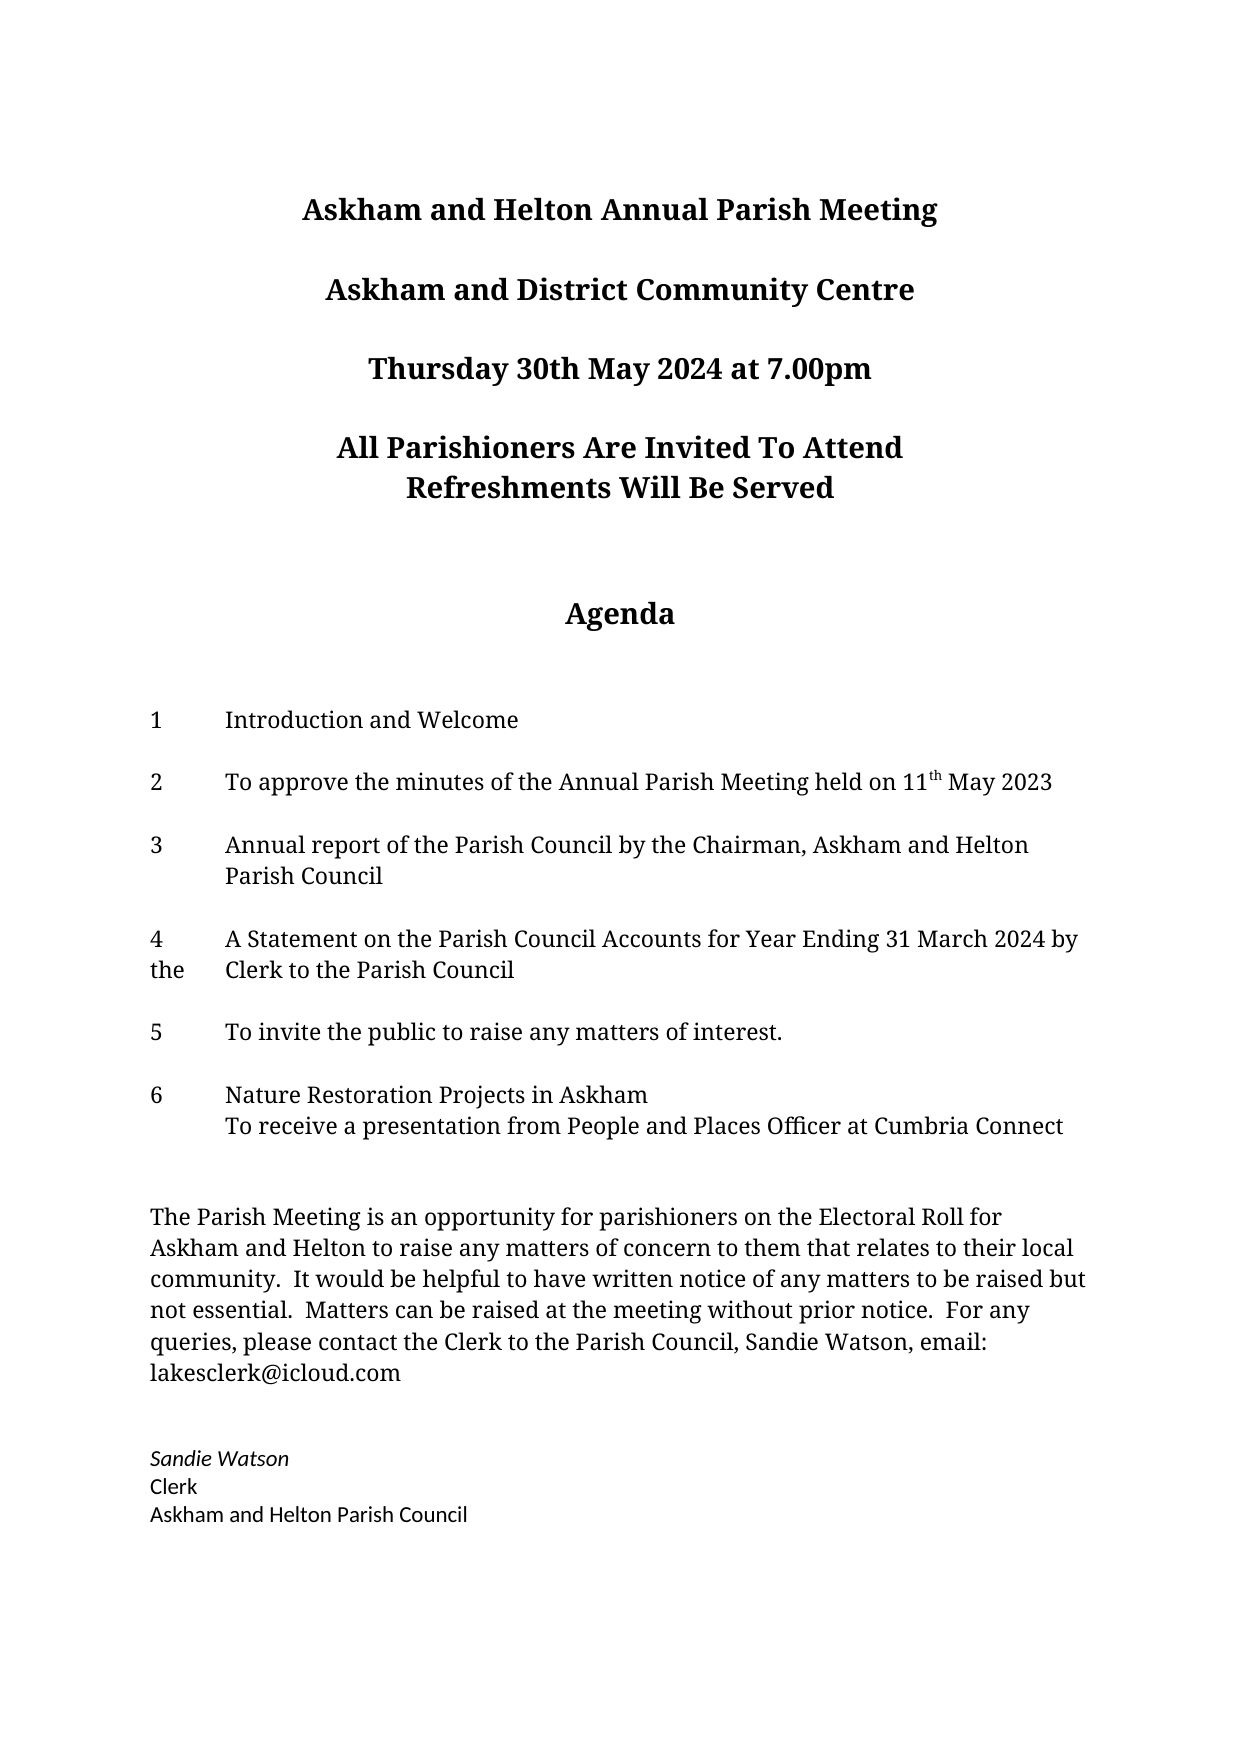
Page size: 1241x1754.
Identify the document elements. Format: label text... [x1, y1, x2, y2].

text Agenda [150, 593, 1090, 633]
text 6 Nature Restoration Projects in Askham [150, 1079, 1090, 1110]
text Askham and Helton Parish Council [150, 1500, 1090, 1528]
text Thursday 30th May 2024 at 7.00pm [150, 348, 1090, 388]
text Askham and Helton Annual Parish Meeting [150, 190, 1090, 229]
text 4 A Statement on the Parish Council Accounts for Year Ending 31 March 2024 by the Clerk to the Parish Council [150, 923, 1090, 985]
text The Parish Meeting is an opportunity for parishioners on the Electoral Roll for Askham and Helton to raise any matters of concern to them that relates to their local community. It would be helpful to have written notice of any matters to be raised but not essential. Matters can be raised at the meeting without prior notice. For any queries, please contact the Clerk to the Parish Council, Sandie Watson, email: lakesclerk@icloud.com [150, 1201, 1090, 1388]
text Clerk [150, 1472, 1090, 1500]
text All Parishioners Are Invited To Attend [150, 428, 1090, 467]
text 5 To invite the public to raise any matters of interest. [150, 1016, 1090, 1048]
text Sandie Watson [150, 1444, 1090, 1472]
text Askham and District Community Centre [150, 269, 1090, 309]
text 1 Introduction and Welcome [150, 704, 1090, 735]
text Refreshments Will Be Served [150, 467, 1090, 507]
text 2 To approve the minutes of the Annual Parish Meeting held on 11th May 2023 [150, 766, 1090, 798]
text 3 Annual report of the Parish Council by the Chairman, Askham and Helton Parish Council [150, 829, 1090, 891]
text To receive a presentation from People and Places Officer at Cumbria Connect [150, 1110, 1090, 1141]
